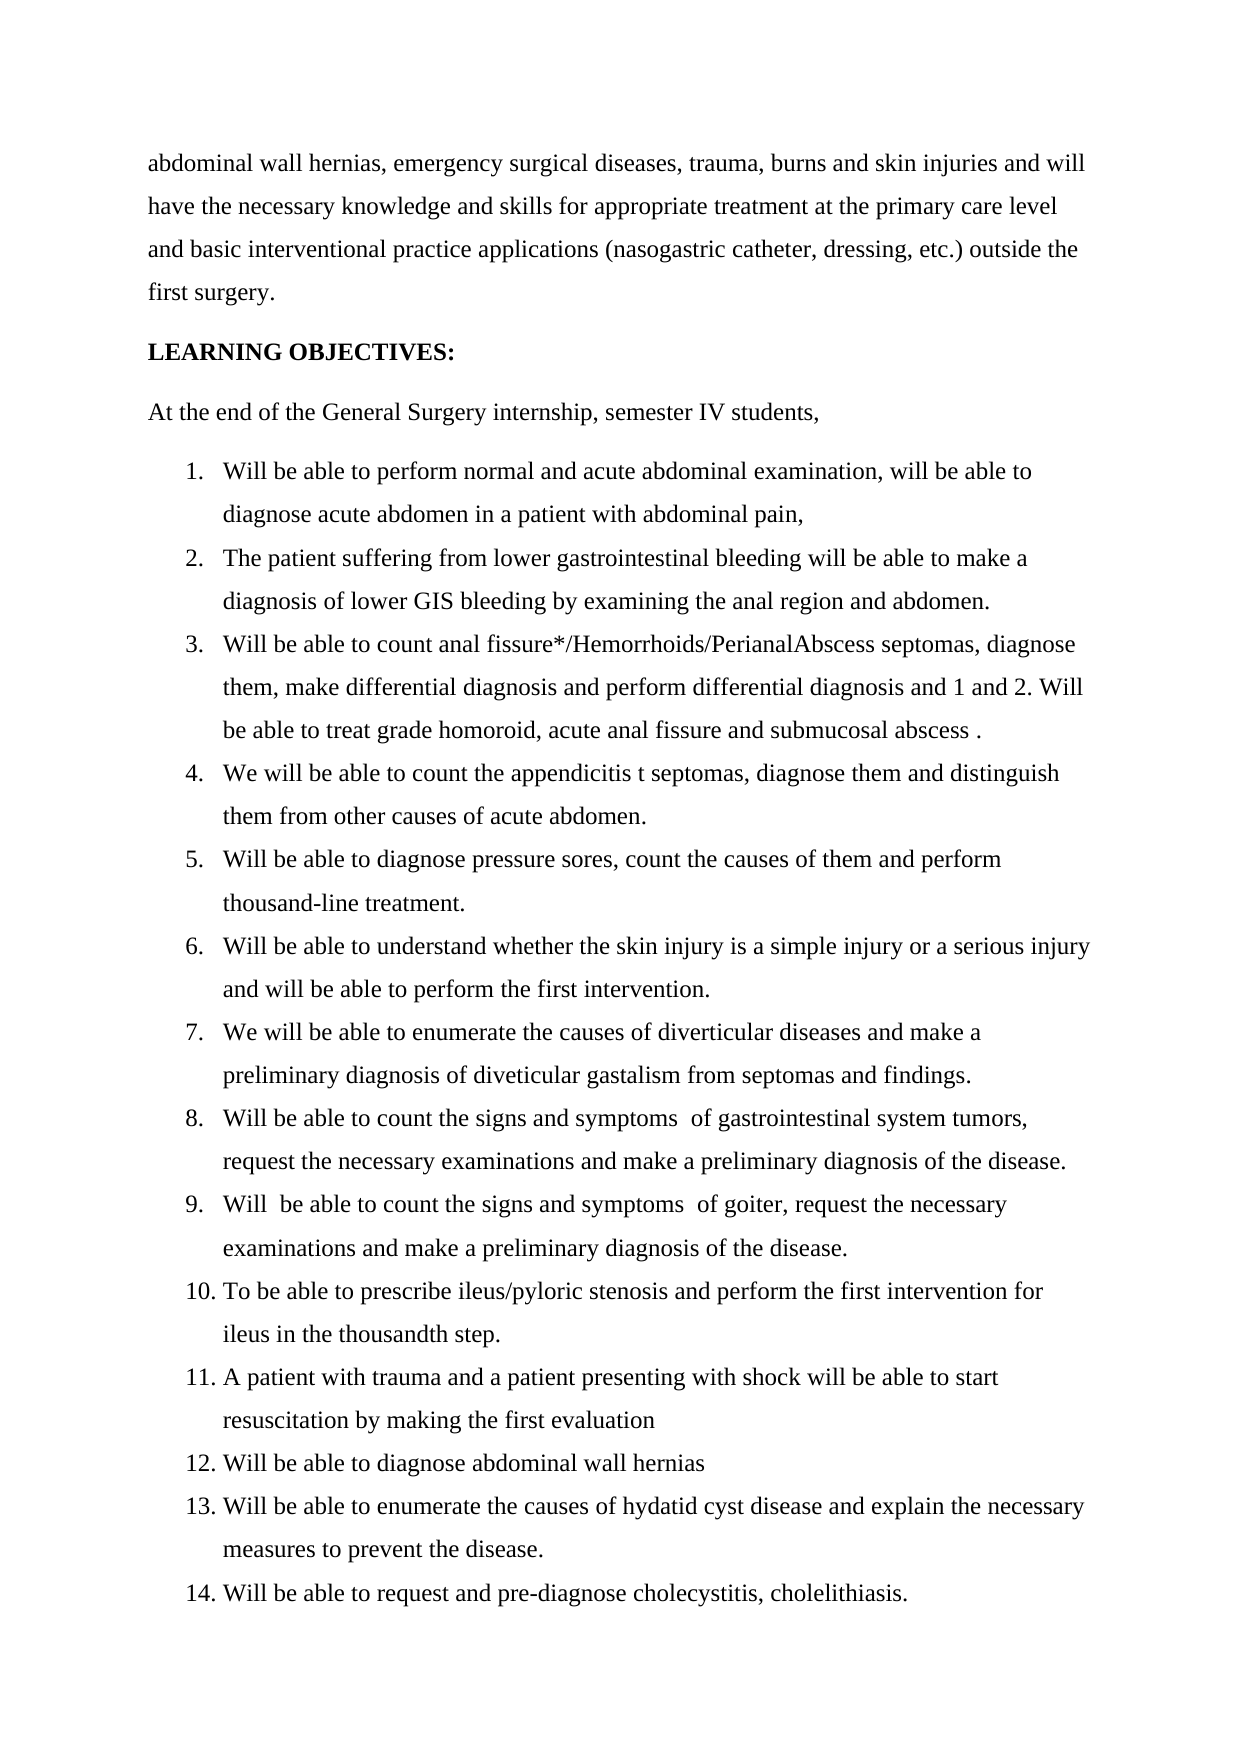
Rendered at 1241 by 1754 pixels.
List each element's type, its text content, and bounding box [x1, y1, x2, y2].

list Will be able to diagnose pressure sores, count the causes of them and perform thousand-line treatment. [185, 844, 1093, 916]
list We will be able to enumerate the causes of diverticular diseases and make a preliminary diagnosis of diveticular gastalism from septomas and findings. [185, 1017, 1093, 1089]
list Will be able to enumerate the causes of hydatid cyst disease and explain the necessary measures to prevent the disease. [185, 1491, 1093, 1563]
list We will be able to count the appendicitis t septomas, diagnose them and distinguish them from other causes of acute abdomen. [185, 758, 1093, 830]
list To be able to prescribe ileus/pyloric stenosis and perform the first intervention for ileus in the thousandth step. [185, 1276, 1093, 1348]
list Will be able to count the signs and symptoms of goiter, request the necessary examinations and make a preliminary diagnosis of the disease. [185, 1189, 1093, 1261]
list Will be able to understand whether the skin injury is a simple injury or a serious injury and will be able to perform the first intervention. [185, 931, 1093, 1003]
list Will be able to diagnose abdominal wall hernias [185, 1448, 1093, 1477]
text LEARNING OBJECTIVES: [148, 337, 1093, 366]
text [148, 148, 1093, 306]
list Will be able to count anal fissure*/Hemorrhoids/PerianalAbscess septomas, diagnose them, make differential diagnosis and perform differential diagnosis and 1 and 2. Will be able to treat grade homoroid, acute anal fissure and submucosal abscess . [185, 629, 1093, 744]
list A patient with trauma and a patient presenting with shock will be able to start resuscitation by making the first evaluation [185, 1362, 1093, 1434]
list The patient suffering from lower gastrointestinal bleeding will be able to make a diagnosis of lower GIS bleeding by examining the anal region and abdomen. [185, 543, 1093, 614]
text At the end of the General Surgery internship, semester IV students, [148, 397, 1093, 425]
list Will be able to perform normal and acute abdominal examination, will be able to diagnose acute abdomen in a patient with abdominal pain, [185, 456, 1093, 528]
list Will be able to request and pre-diagnose cholecystitis, cholelithiasis. [185, 1578, 1093, 1606]
list Will be able to count the signs and symptoms of gastrointestinal system tumors, request the necessary examinations and make a preliminary diagnosis of the disease. [185, 1103, 1093, 1175]
